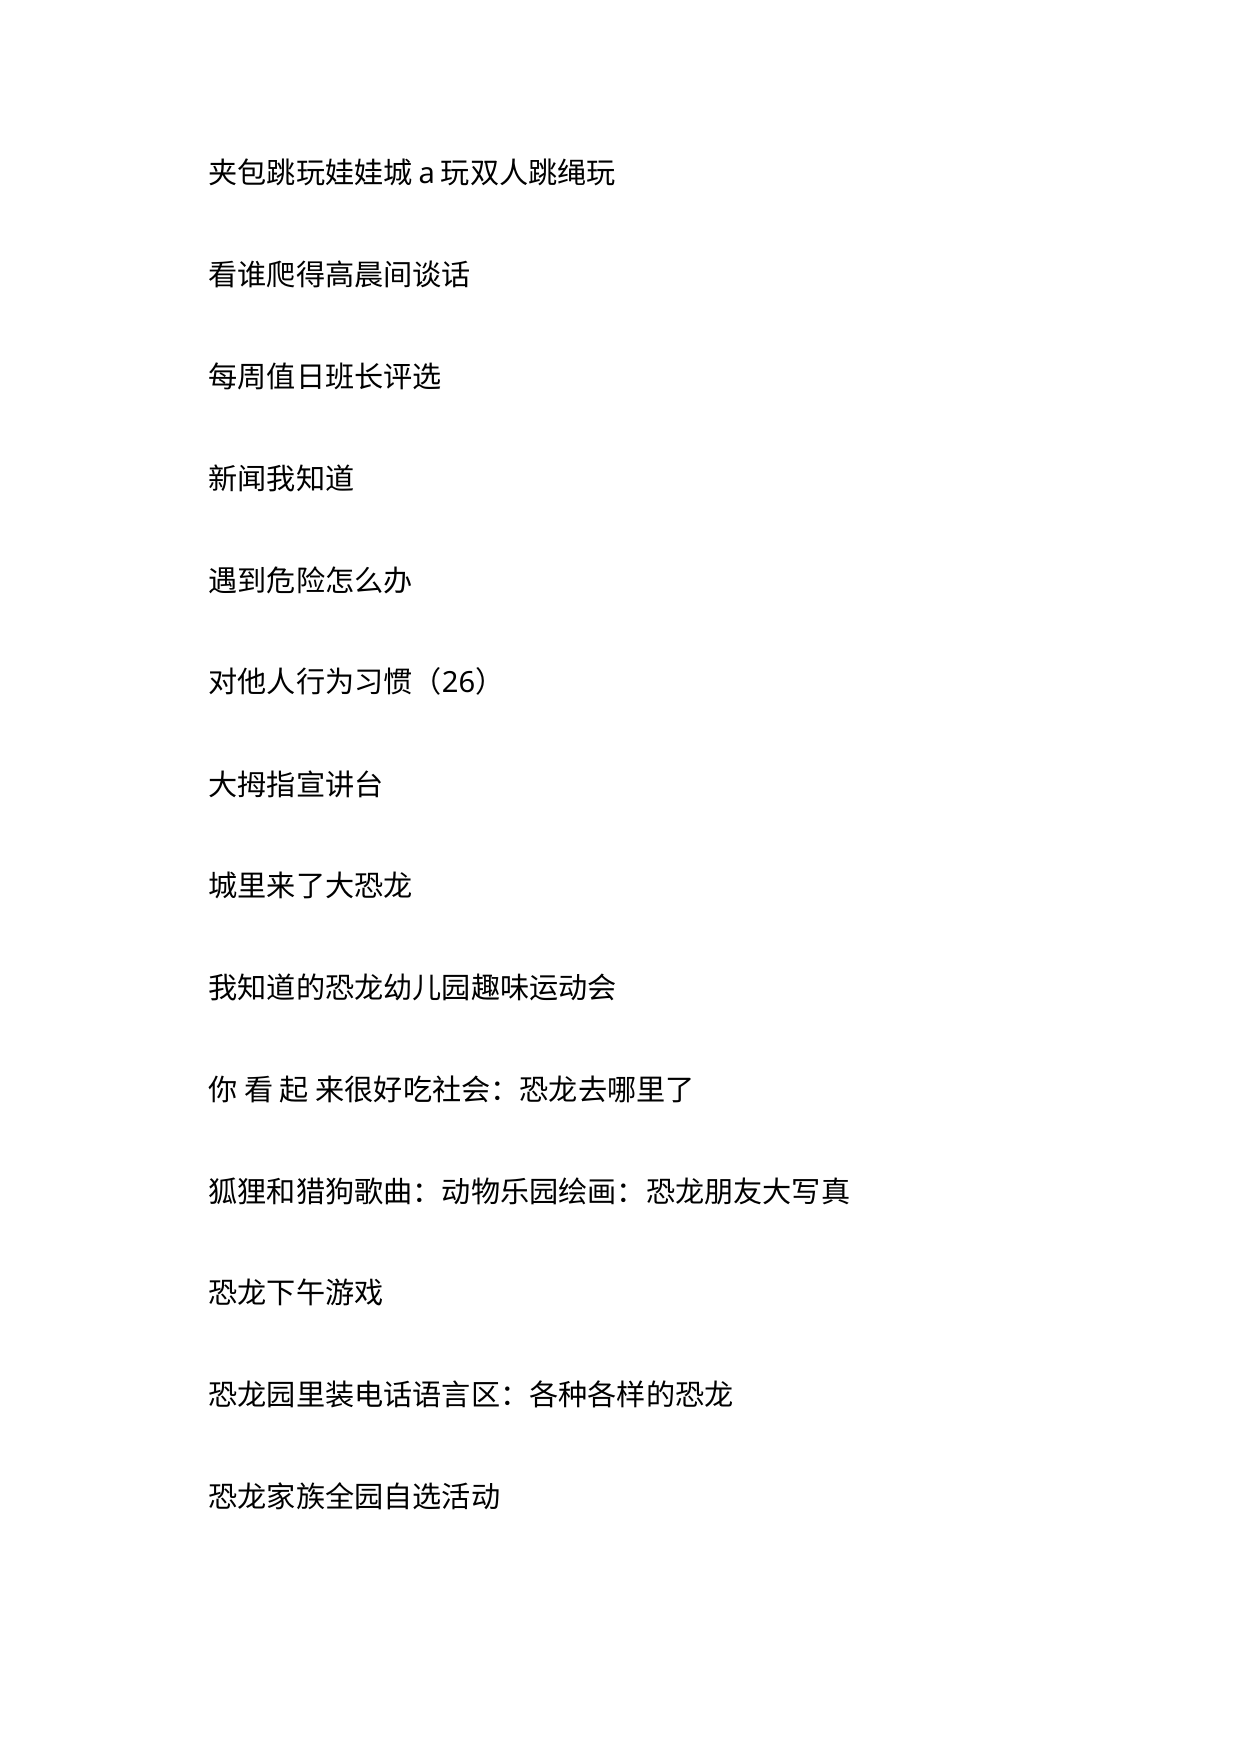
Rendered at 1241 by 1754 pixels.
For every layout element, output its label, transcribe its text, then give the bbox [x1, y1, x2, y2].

text 看谁爬得高晨间谈话 [150, 252, 1090, 294]
text 恐龙园里装电话语言区：各种各样的恐龙 [150, 1372, 1090, 1414]
text 大拇指宣讲台 [150, 761, 1090, 803]
text 新闻我知道 [150, 456, 1090, 498]
text 恐龙下午游戏 [150, 1270, 1090, 1312]
text 恐龙家族全园自选活动 [150, 1473, 1090, 1516]
text 我知道的恐龙幼儿园趣味运动会 [150, 964, 1090, 1007]
text 狐狸和猎狗歌曲：动物乐园绘画：恐龙朋友大写真 [150, 1168, 1090, 1210]
text 夹包跳玩娃娃城a玩双人跳绳玩 [150, 150, 1090, 192]
text 城里来了大恐龙 [150, 863, 1090, 905]
text 每周值日班长评选 [150, 354, 1090, 396]
text 遇到危险怎么办 [150, 557, 1090, 599]
text 对他人行为习惯（26） [150, 659, 1090, 701]
text 你 看 起 来很好吃社会：恐龙去哪里了 [150, 1066, 1090, 1109]
